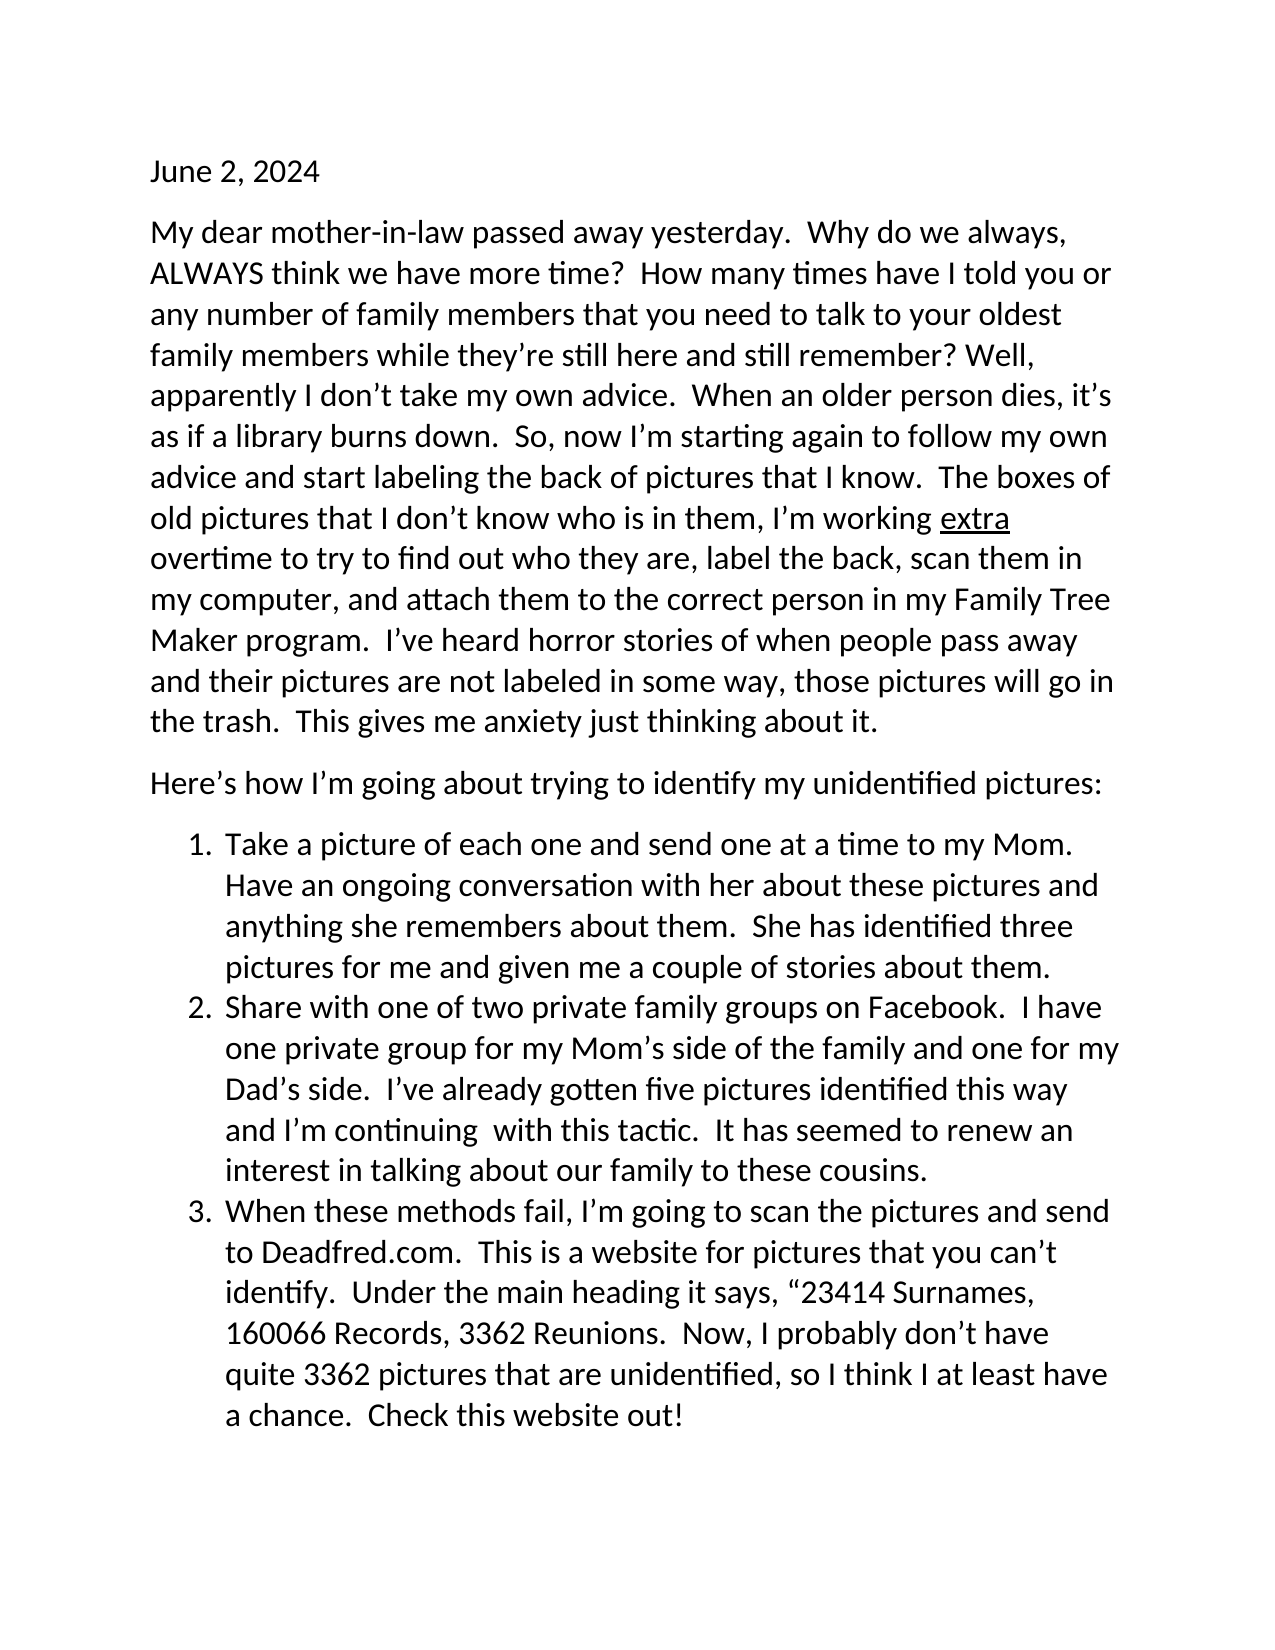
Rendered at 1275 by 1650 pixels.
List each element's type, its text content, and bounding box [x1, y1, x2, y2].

text June 2, 2024 [150, 150, 1125, 191]
text Here’s how I’m going about trying to identify my unidentified pictures: [150, 762, 1125, 803]
text My dear mother-in-law passed away yesterday. Why do we always, ALWAYS think we have more time? How many times have I told you or any number of family members that you need to talk to your oldest family members while they’re still here and still remember? Well, apparently I don’t take my own advice. When an older person dies, it’s as if a library burns down. So, now I’m starting again to follow my own advice and start labeling the back of pictures that I know. The boxes of old pictures that I don’t know who is in them, I’m working extra overtime to try to find out who they are, label the back, scan them in my computer, and attach them to the correct person in my Family Tree Maker program. I’ve heard horror stories of when people pass away and their pictures are not labeled in some way, those pictures will go in the trash. This gives me anxiety just thinking about it. [150, 212, 1125, 741]
list When these methods fail, I’m going to scan the pictures and send to Deadfred.com. This is a website for pictures that you can’t identify. Under the main heading it says, “23414 Surnames, 160066 Records, 3362 Reunions. Now, I probably don’t have quite 3362 pictures that are unidentified, so I think I at least have a chance. Check this website out! [187, 1190, 1125, 1434]
list Take a picture of each one and send one at a time to my Mom. Have an ongoing conversation with her about these pictures and anything she remembers about them. She has identified three pictures for me and given me a couple of stories about them. [187, 823, 1125, 986]
list Share with one of two private family groups on Facebook. I have one private group for my Mom’s side of the family and one for my Dad’s side. I’ve already gotten five pictures identified this way and I’m continuing with this tactic. It has seemed to renew an interest in talking about our family to these cousins. [187, 986, 1125, 1190]
